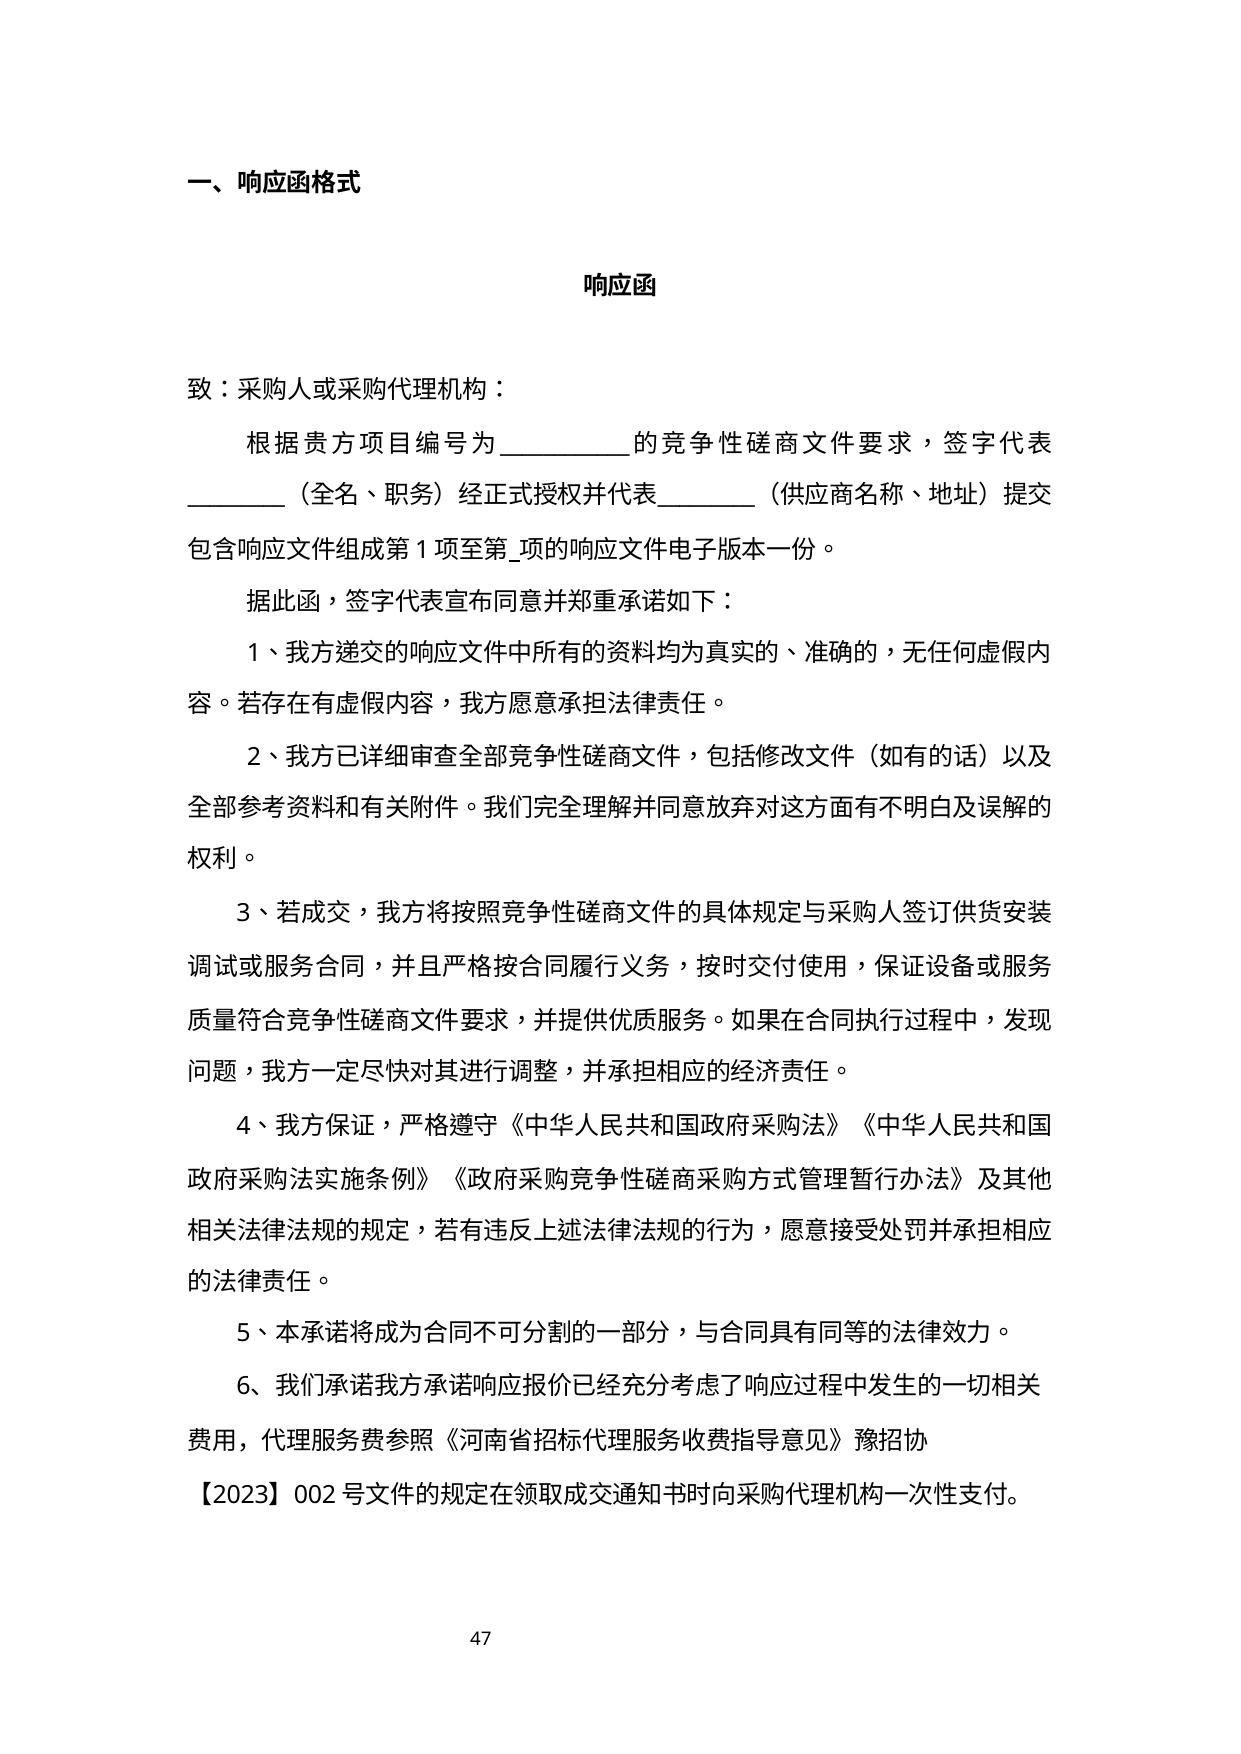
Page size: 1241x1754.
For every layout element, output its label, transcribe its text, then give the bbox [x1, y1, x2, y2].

text 响应函 [187, 267, 1053, 301]
text 3、若成交，我方将按照竞争性磋商文件的具体规定与采购人签订供货安装调试或服务合同，并且严格按合同履行义务，按时交付使用，保证设备或服务质量符合竞争性磋商文件要求，并提供优质服务。如果在合同执行过程中，发现问题，我方一定尽快对其进行调整，并承担相应的经济责任。 [187, 892, 1053, 1088]
text 根据贵方项目编号为____________的竞争性磋商文件要求，签字代表_________（全名、职务）经正式授权并代表_________（供应商名称、地址）提交包含响应文件组成第1项至第 项的响应文件电子版本一份。 [187, 424, 1053, 566]
text 4、我方保证，严格遵守《中华人民共和国政府采购法》《中华人民共和国政府采购法实施条例》《政府采购竞争性磋商采购方式管理暂行办法》及其他相关法律法规的规定，若有违反上述法律法规的行为，愿意接受处罚并承担相应的法律责任。 [187, 1105, 1053, 1298]
text 致：采购人或采购代理机构： [187, 369, 1053, 406]
text 1、我方递交的响应文件中所有的资料均为真实的、准确的，无任何虚假内容。若存在有虚假内容，我方愿意承担法律责任。 [187, 635, 1053, 720]
list 一、响应函格式 [187, 162, 1053, 198]
text 2、我方已详细审查全部竞争性磋商文件，包括修改文件（如有的话）以及全部参考资料和有关附件。我们完全理解并同意放弃对这方面有不明白及误解的权利。 [187, 737, 1053, 875]
text 5、本承诺将成为合同不可分割的一部分，与合同具有同等的法律效力。 [187, 1315, 1053, 1349]
text 6、我们承诺我方承诺响应报价已经充分考虑了响应过程中发生的一切相关费用，代理服务费参照《河南省招标代理服务收费指导意见》豫招协【2023】002号文件的规定在领取成交通知书时向采购代理机构一次性支付。 [187, 1366, 1053, 1511]
text 据此函，签字代表宣布同意并郑重承诺如下： [187, 584, 1053, 618]
